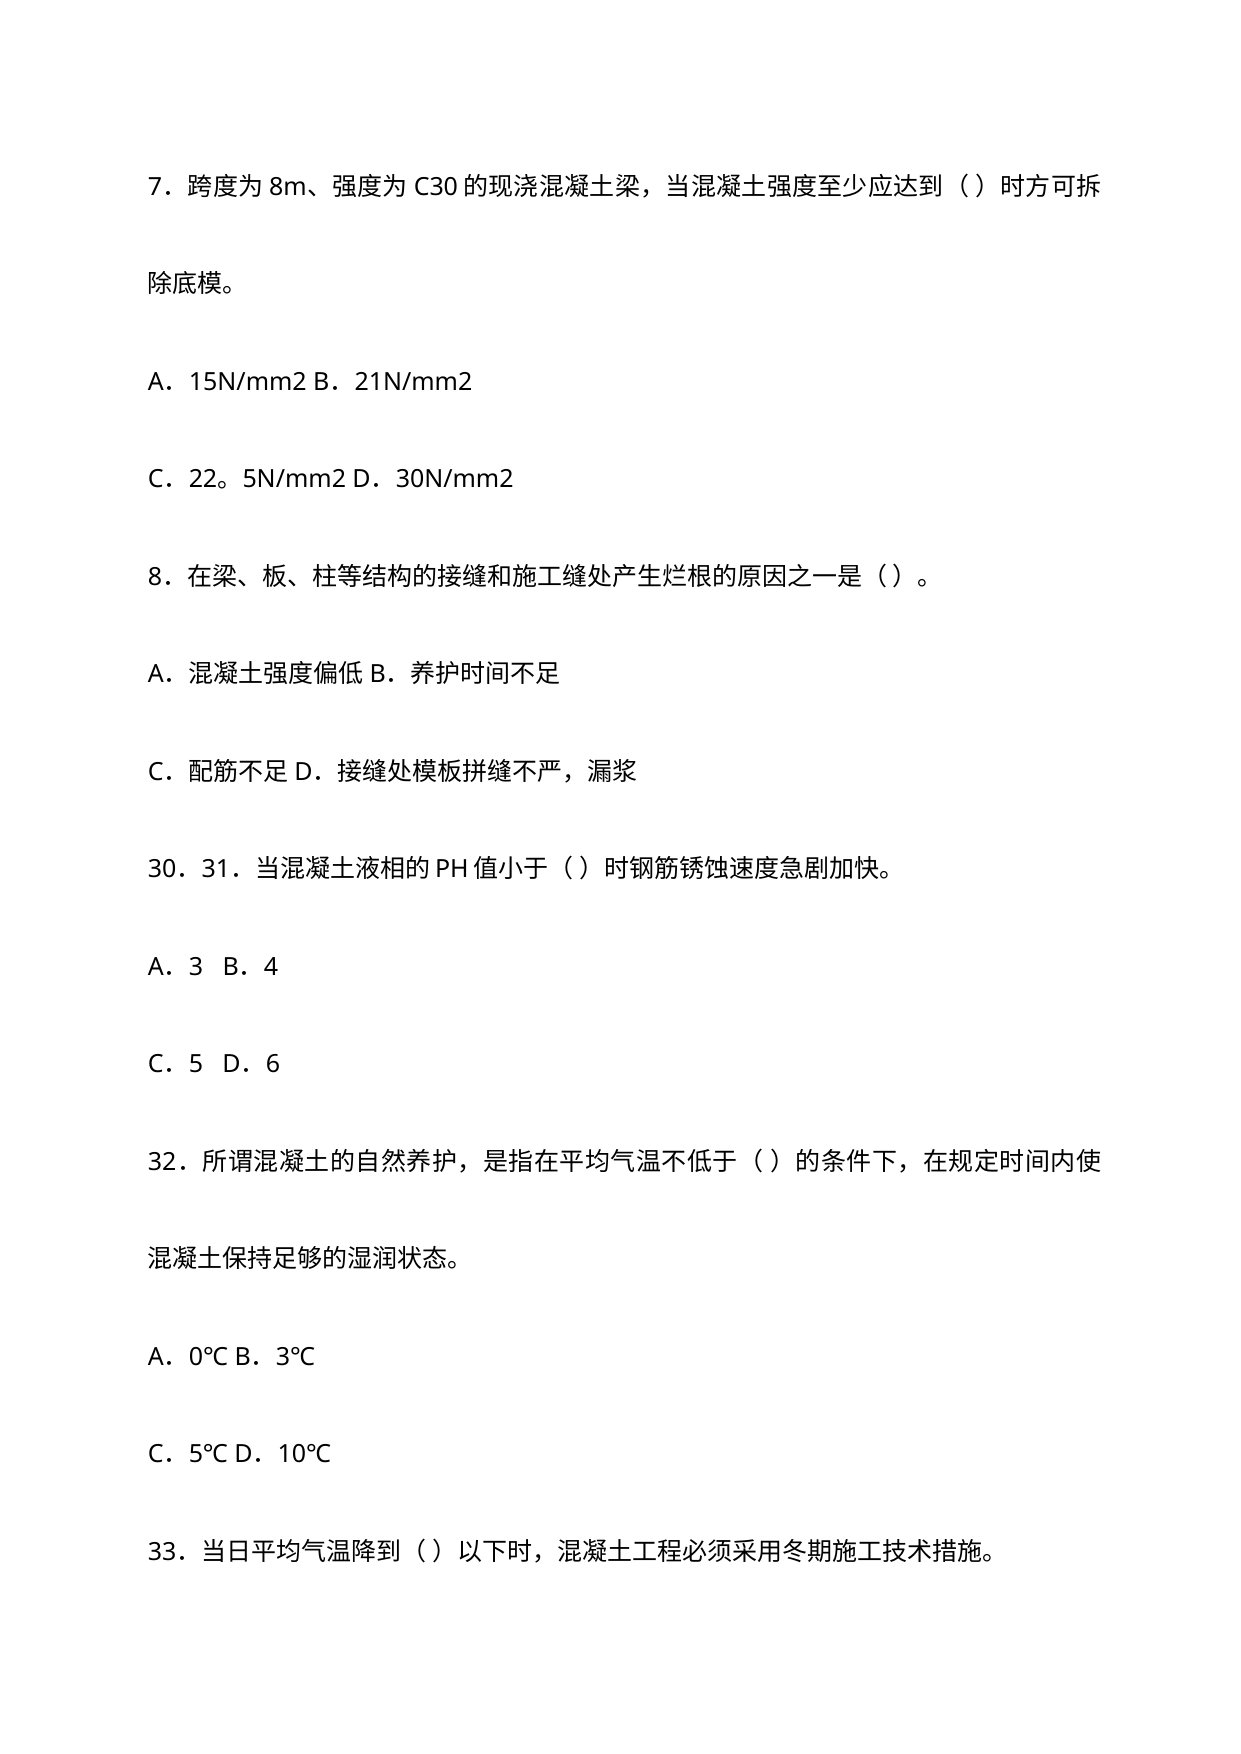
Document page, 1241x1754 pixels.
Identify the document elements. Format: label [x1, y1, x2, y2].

text [148, 152, 1104, 1582]
